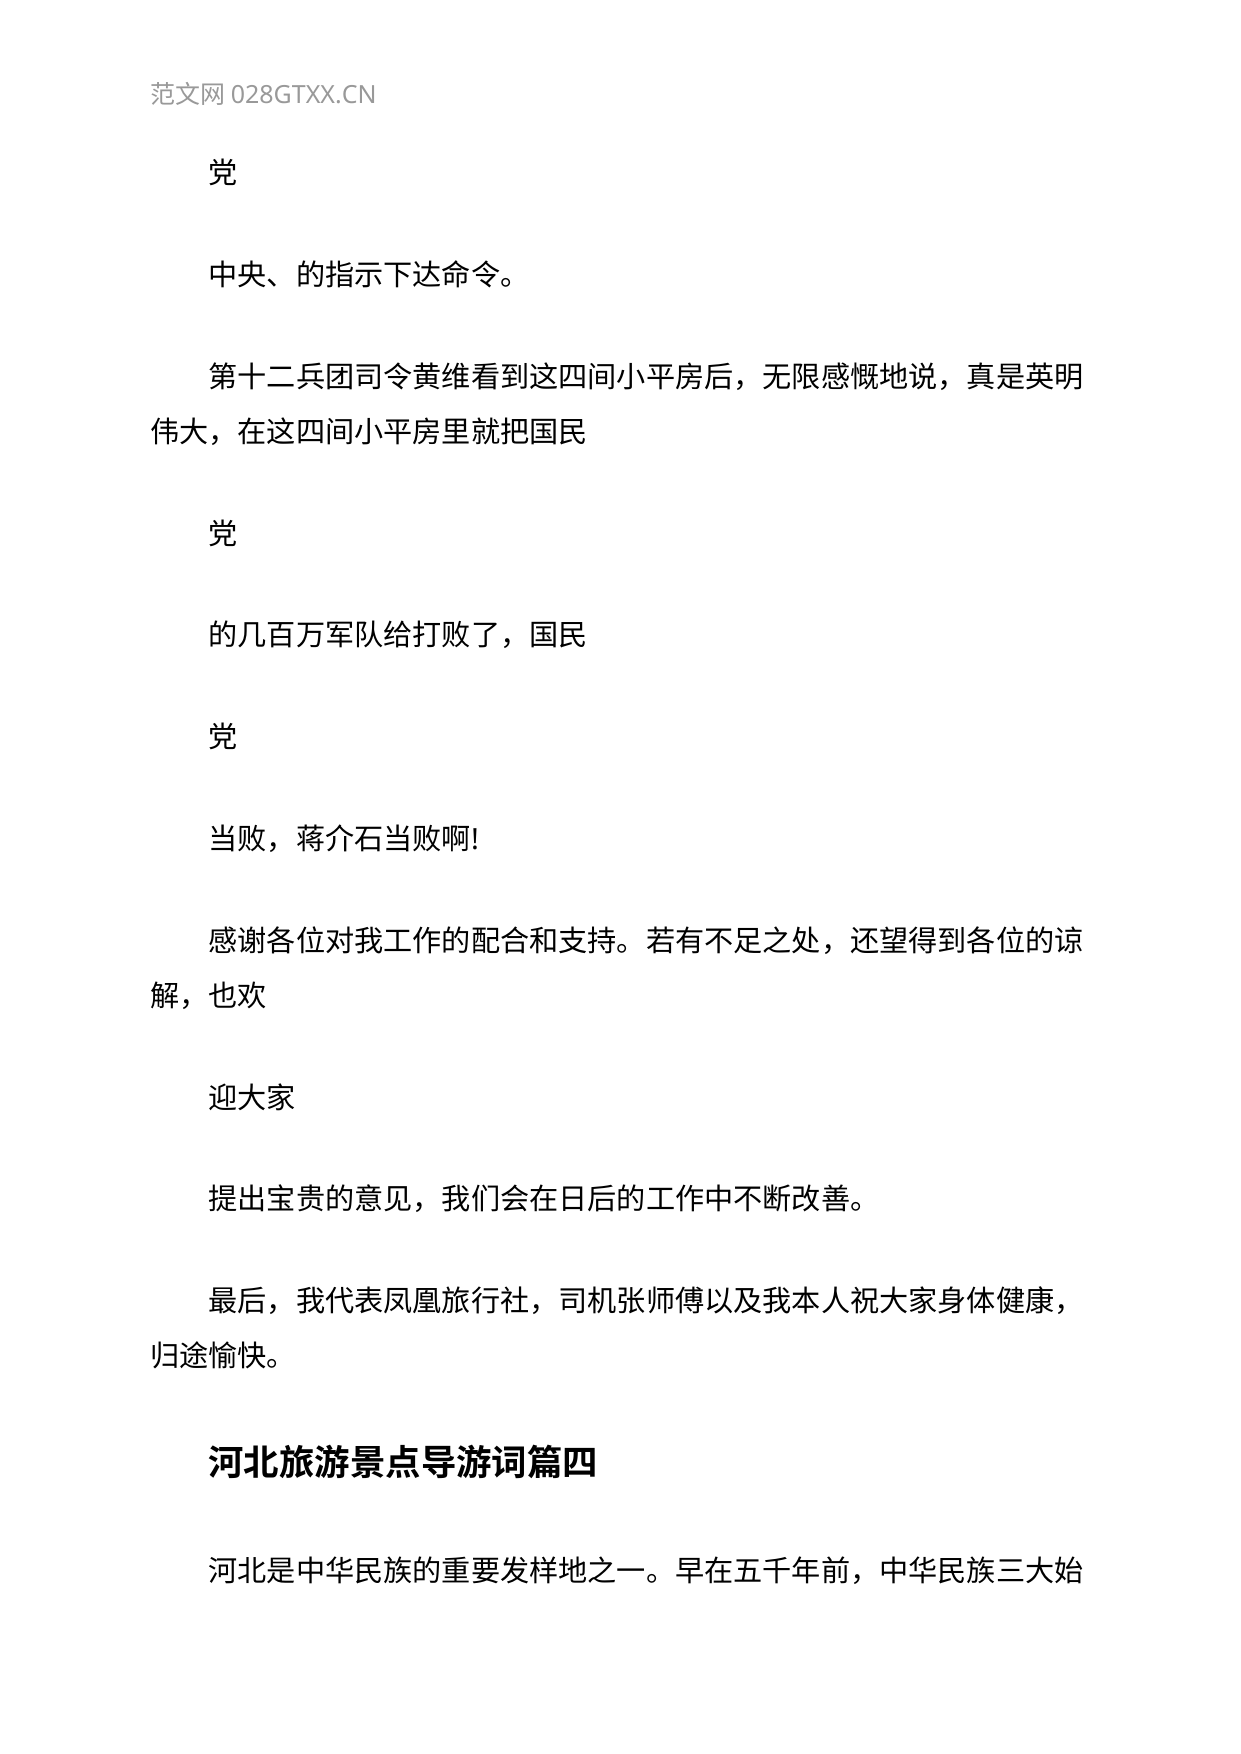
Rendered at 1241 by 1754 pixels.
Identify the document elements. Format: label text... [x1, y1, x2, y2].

text 迎大家 [150, 1074, 1090, 1116]
text 党 [150, 150, 1090, 192]
text 提出宝贵的意见，我们会在日后的工作中不断改善。 [150, 1176, 1090, 1218]
text 党 [150, 510, 1090, 552]
text 的几百万军队给打败了，国民 [150, 612, 1090, 654]
text 当败，蒋介石当败啊! [150, 816, 1090, 858]
text 河北旅游景点导游词篇四 [150, 1434, 1090, 1486]
text 党 [150, 714, 1090, 756]
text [150, 1548, 1090, 1590]
text 最后，我代表凤凰旅行社，司机张师傅以及我本人祝大家身体健康，归途愉快。 [150, 1278, 1090, 1375]
text 中央、的指示下达命令。 [150, 252, 1090, 294]
text 第十二兵团司令黄维看到这四间小平房后，无限感慨地说，真是英明伟大，在这四间小平房里就把国民 [150, 353, 1090, 451]
text 感谢各位对我工作的配合和支持。若有不足之处，还望得到各位的谅解，也欢 [150, 917, 1090, 1015]
